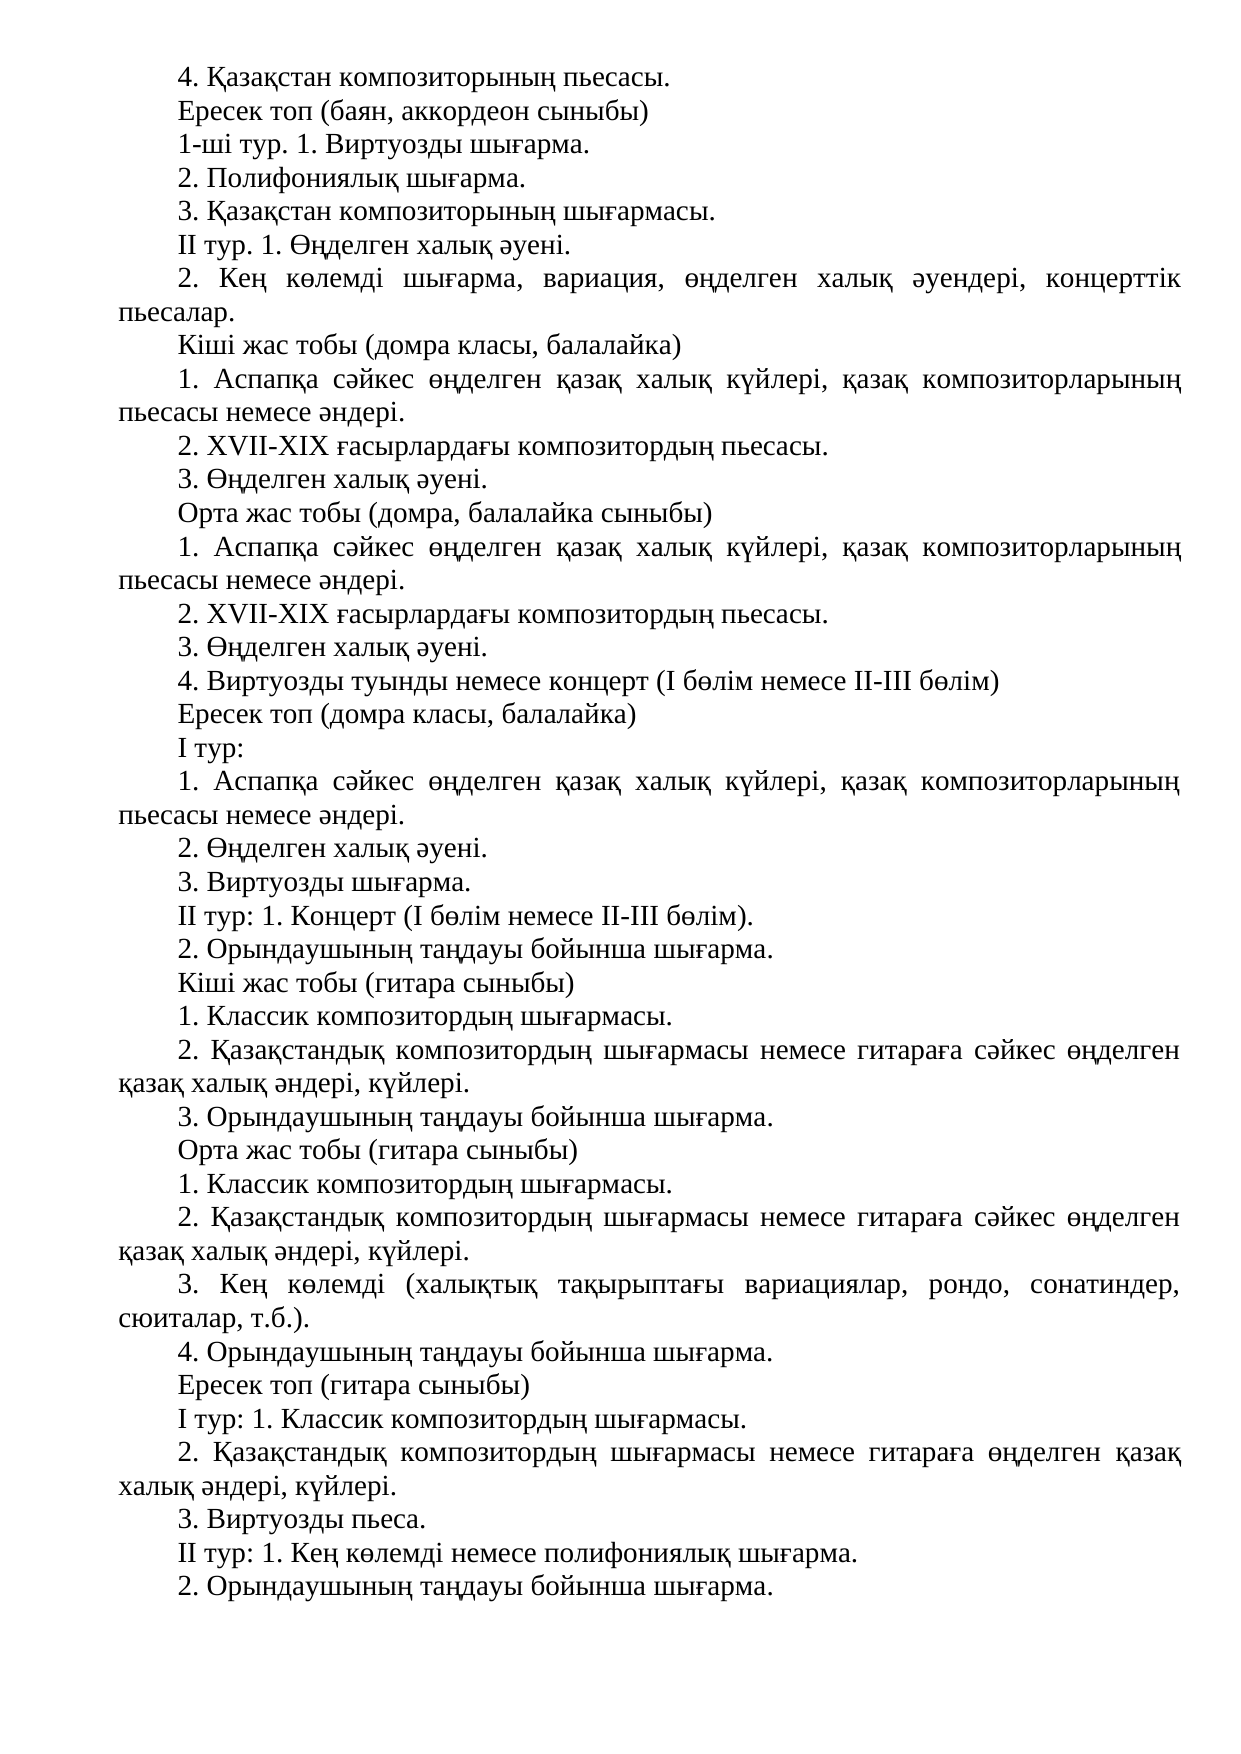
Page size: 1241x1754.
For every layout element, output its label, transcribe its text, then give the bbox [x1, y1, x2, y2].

text 1. Классик композитордың шығармасы. [118, 998, 1181, 1032]
text 2. Қазақстандық композитордың шығармасы немесе гитараға сәйкес өңделген қазақ халық әндері, күйлері. [118, 1199, 1181, 1267]
text Кіші жас тобы (гитара сыныбы) [118, 965, 1181, 998]
text 2. XVII-XIX ғасырлардағы композитордың пьесасы. [118, 428, 1181, 462]
text Орта жас тобы (домра, балалайка сыныбы) [118, 495, 1181, 529]
text 1. Аспапқа сәйкес өңделген қазақ халық күйлері, қазақ композиторларының пьесасы немесе әндері. [118, 361, 1181, 428]
text I тур: [118, 730, 1181, 763]
text 2. Өңделген халық әуені. [118, 831, 1181, 864]
text 3. Кең көлемді (халықтық тақырыптағы вариациялар, рондо, сонатиндер, сюиталар, т.б.). [118, 1267, 1181, 1334]
text Ересек топ (гитара сыныбы) [118, 1367, 1181, 1401]
text 2. Орындаушының таңдауы бойынша шығарма. [118, 931, 1181, 965]
text 3. Өңделген халық әуені. [118, 462, 1181, 495]
text Ересек топ (домра класы, балалайка) [118, 696, 1181, 730]
text 3. Қазақстан композиторының шығармасы. [118, 193, 1181, 227]
text 4. Орындаушының таңдауы бойынша шығарма. [118, 1334, 1181, 1367]
text II тур. 1. Өңделген халық әуені. [118, 227, 1181, 260]
text I тур: 1. Классик композитордың шығармасы. [118, 1401, 1181, 1434]
text Ересек топ (баян, аккордеон сыныбы) [118, 93, 1181, 126]
text Кіші жас тобы (домра класы, балалайка) [118, 327, 1181, 361]
text 3. Өңделген халық әуені. [118, 629, 1181, 663]
text 3. Виртуозды пьеса. [118, 1501, 1181, 1535]
text 1-ші тур. 1. Виртуозды шығарма. [118, 126, 1181, 160]
text 1. Аспапқа сәйкес өңделген қазақ халық күйлері, қазақ композиторларының пьесасы немесе әндері. [118, 763, 1181, 831]
text II тур: 1. Кең көлемді немесе полифониялық шығарма. [118, 1535, 1181, 1568]
text 2. Қазақстандық композитордың шығармасы немесе гитараға сәйкес өңделген қазақ халық әндері, күйлері. [118, 1032, 1181, 1099]
text 2. Кең көлемді шығарма, вариация, өңделген халық әуендері, концерттік пьесалар. [118, 260, 1181, 327]
text 4. Қазақстан композиторының пьесасы. [118, 59, 1181, 93]
text 2. XVII-XIX ғасырлардағы композитордың пьесасы. [118, 596, 1181, 629]
text 4. Виртуозды туынды немесе концерт (I бөлім немесе II-III бөлім) [118, 663, 1181, 696]
text 3. Орындаушының таңдауы бойынша шығарма. [118, 1099, 1181, 1132]
text II тур: 1. Концерт (I бөлім немесе II-III бөлім). [118, 898, 1181, 931]
text 2. Орындаушының таңдауы бойынша шығарма. [118, 1568, 1181, 1602]
text Орта жас тобы (гитара сыныбы) [118, 1132, 1181, 1166]
text 3. Виртуозды шығарма. [118, 864, 1181, 898]
text 2. Полифониялық шығарма. [118, 160, 1181, 193]
text 1. Аспапқа сәйкес өңделген қазақ халық күйлері, қазақ композиторларының пьесасы немесе әндері. [118, 529, 1181, 596]
text 1. Классик композитордың шығармасы. [118, 1166, 1181, 1199]
text 2. Қазақстандық композитордың шығармасы немесе гитараға өңделген қазақ халық әндері, күйлері. [118, 1434, 1181, 1501]
